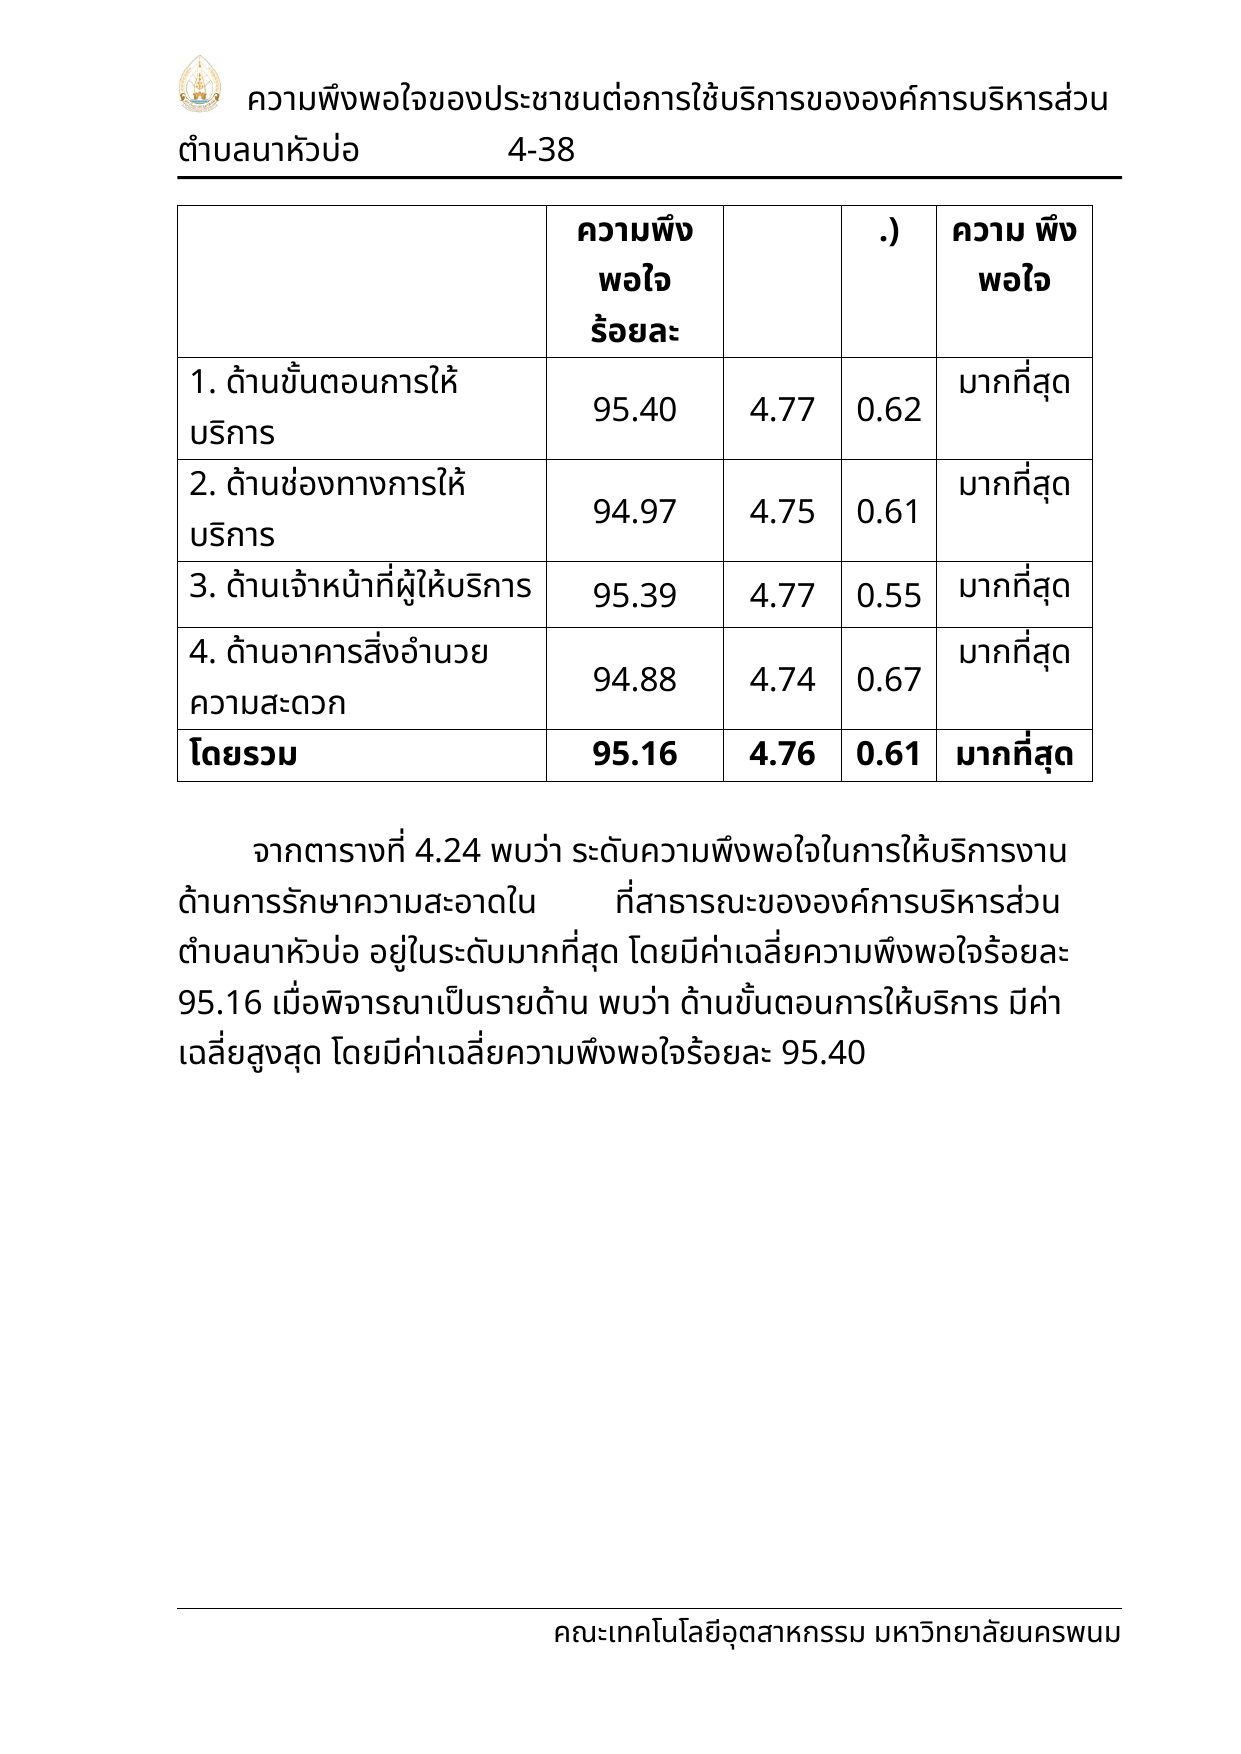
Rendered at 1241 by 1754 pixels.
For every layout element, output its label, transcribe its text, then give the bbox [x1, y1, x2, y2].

table_cell 0.61 [842, 460, 936, 561]
table_cell 2. ด้านช่องทางการให้บริการ [178, 460, 546, 561]
table_cell 3. ด้านเจ้าหน้าที่ผู้ให้บริการ [178, 562, 546, 627]
text จากตารางที่ 4.24 พบว่า ระดับความพึงพอใจในการให้บริการงานด้านการรักษาความสะอาดใน ที่สาธารณะขององค์การบริหารส่วนตำบลนาหัวบ่อ อยู่ในระดับมากที่สุด โดยมีค่าเฉลี่ยความพึงพอใจร้อยละ 95.16 เมื่อพิจารณาเป็นรายด้าน พบว่า ด้านขั้นตอนการให้บริการ มีค่าเฉลี่ยสูงสุด โดยมีค่าเฉลี่ยความพึงพอใจร้อยละ 95.40 [177, 827, 1122, 1080]
table_cell 4.74 [724, 628, 841, 729]
table_cell 0.61 [842, 730, 936, 781]
table_cell มากที่สุด [937, 562, 1092, 627]
table_header (S.D.) [842, 206, 936, 357]
table_cell มากที่สุด [937, 358, 1092, 459]
table_cell 94.88 [547, 628, 723, 729]
table_cell มากที่สุด [937, 730, 1092, 781]
table_cell มากที่สุด [937, 628, 1092, 729]
table_cell 1. ด้านขั้นตอนการให้บริการ [178, 358, 546, 459]
table_cell 0.67 [842, 628, 936, 729]
table_cell 95.40 [547, 358, 723, 459]
table_cell 4.75 [724, 460, 841, 561]
table_header () [724, 206, 841, 357]
table_cell 94.97 [547, 460, 723, 561]
table_cell 0.55 [842, 562, 936, 627]
table_cell 95.16 [547, 730, 723, 781]
table_cell 4.77 [724, 358, 841, 459]
table_cell มากที่สุด [937, 460, 1092, 561]
table_cell 4.76 [724, 730, 841, 781]
table_cell 4.77 [724, 562, 841, 627]
table_cell 95.39 [547, 562, 723, 627]
table_cell 4. ด้านอาคารสิ่งอำนวยความสะดวก [178, 628, 546, 729]
table_cell โดยรวม [178, 730, 546, 781]
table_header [547, 206, 723, 357]
table_cell 0.62 [842, 358, 936, 459]
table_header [178, 206, 546, 357]
picture [177, 55, 222, 114]
table_header ระดับความ พึงพอใจ [937, 206, 1092, 357]
